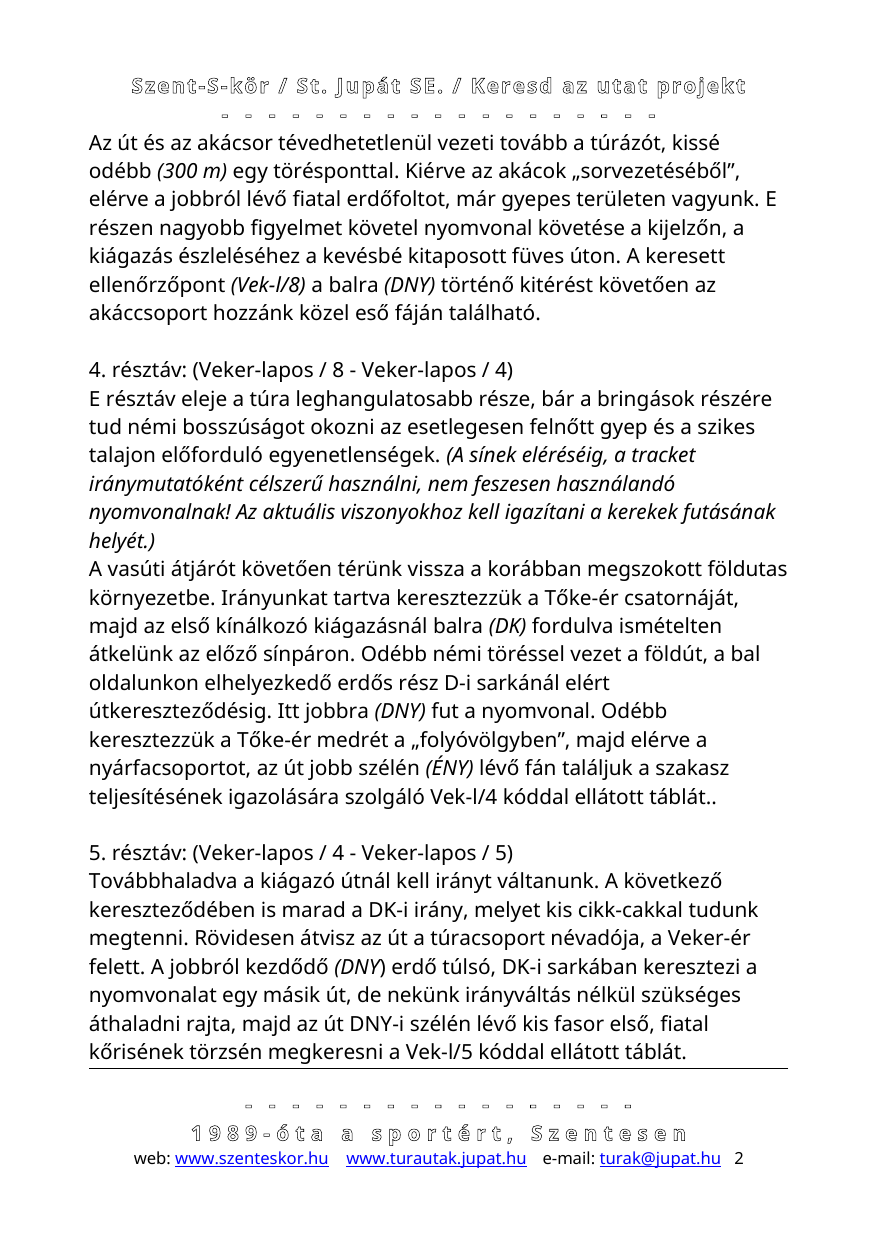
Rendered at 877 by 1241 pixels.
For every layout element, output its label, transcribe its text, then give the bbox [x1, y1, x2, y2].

text A vasúti átjárót követően térünk vissza a korábban megszokott földutas környezetbe. Irányunkat tartva keresztezzük a Tőke-ér csatornáját, majd az első kínálkozó kiágazásnál balra (DK) fordulva ismételten átkelünk az előző sínpáron. Odébb némi töréssel vezet a földút, a bal oldalunkon elhelyezkedő erdős rész D-i sarkánál elért útkereszteződésig. Itt jobbra (DNY) fut a nyomvonal. Odébb keresztezzük a Tőke-ér medrét a „folyóvölgyben”, majd elérve a nyárfacsoportot, az út jobb szélén (ÉNY) lévő fán találjuk a szakasz teljesítésének igazolására szolgáló Vek-l/4 kóddal ellátott táblát.. [89, 554, 788, 838]
text 4. résztáv: (Veker-lapos / 8 - Veker-lapos / 4) [89, 355, 788, 384]
text 5. résztáv: (Veker-lapos / 4 - Veker-lapos / 5) [89, 838, 788, 867]
text E résztáv eleje a túra leghangulatosabb része, bár a bringások részére tud némi bosszúságot okozni az esetlegesen felnőtt gyep és a szikes talajon előforduló egyenetlenségek. (A sínek eléréséig, a tracket iránymutatóként célszerű használni, nem feszesen használandó nyomvonalnak! Az aktuális viszonyokhoz kell igazítani a kerekek futásának helyét.) [89, 384, 788, 554]
text Továbbhaladva a kiágazó útnál kell irányt váltanunk. A következő kereszteződében is marad a DK-i irány, melyet kis cikk-cakkal tudunk megtenni. Rövidesen átvisz az út a túracsoport névadója, a Veker-ér felett. A jobbról kezdődő (DNY) erdő túlsó, DK-i sarkában keresztezi a nyomvonalat egy másik út, de nekünk irányváltás nélkül szükséges áthaladni rajta, majd az út DNY-i szélén lévő kis fasor első, fiatal kőrisének törzsén megkeresni a Vek-l/5 kóddal ellátott táblát. [89, 867, 788, 1068]
text Az út és az akácsor tévedhetetlenül vezeti tovább a túrázót, kissé odébb (300 m) egy törésponttal. Kiérve az akácok „sorvezetéséből”, elérve a jobbról lévő fiatal erdőfoltot, már gyepes területen vagyunk. E részen nagyobb figyelmet követel nyomvonal követése a kijelzőn, a kiágazás észleléséhez a kevésbé kitaposott füves úton. A keresett ellenőrzőpont (Vek-l/8) a balra (DNY) történő kitérést követően az akáccsoport hozzánk közel eső fáján található. [89, 128, 788, 327]
